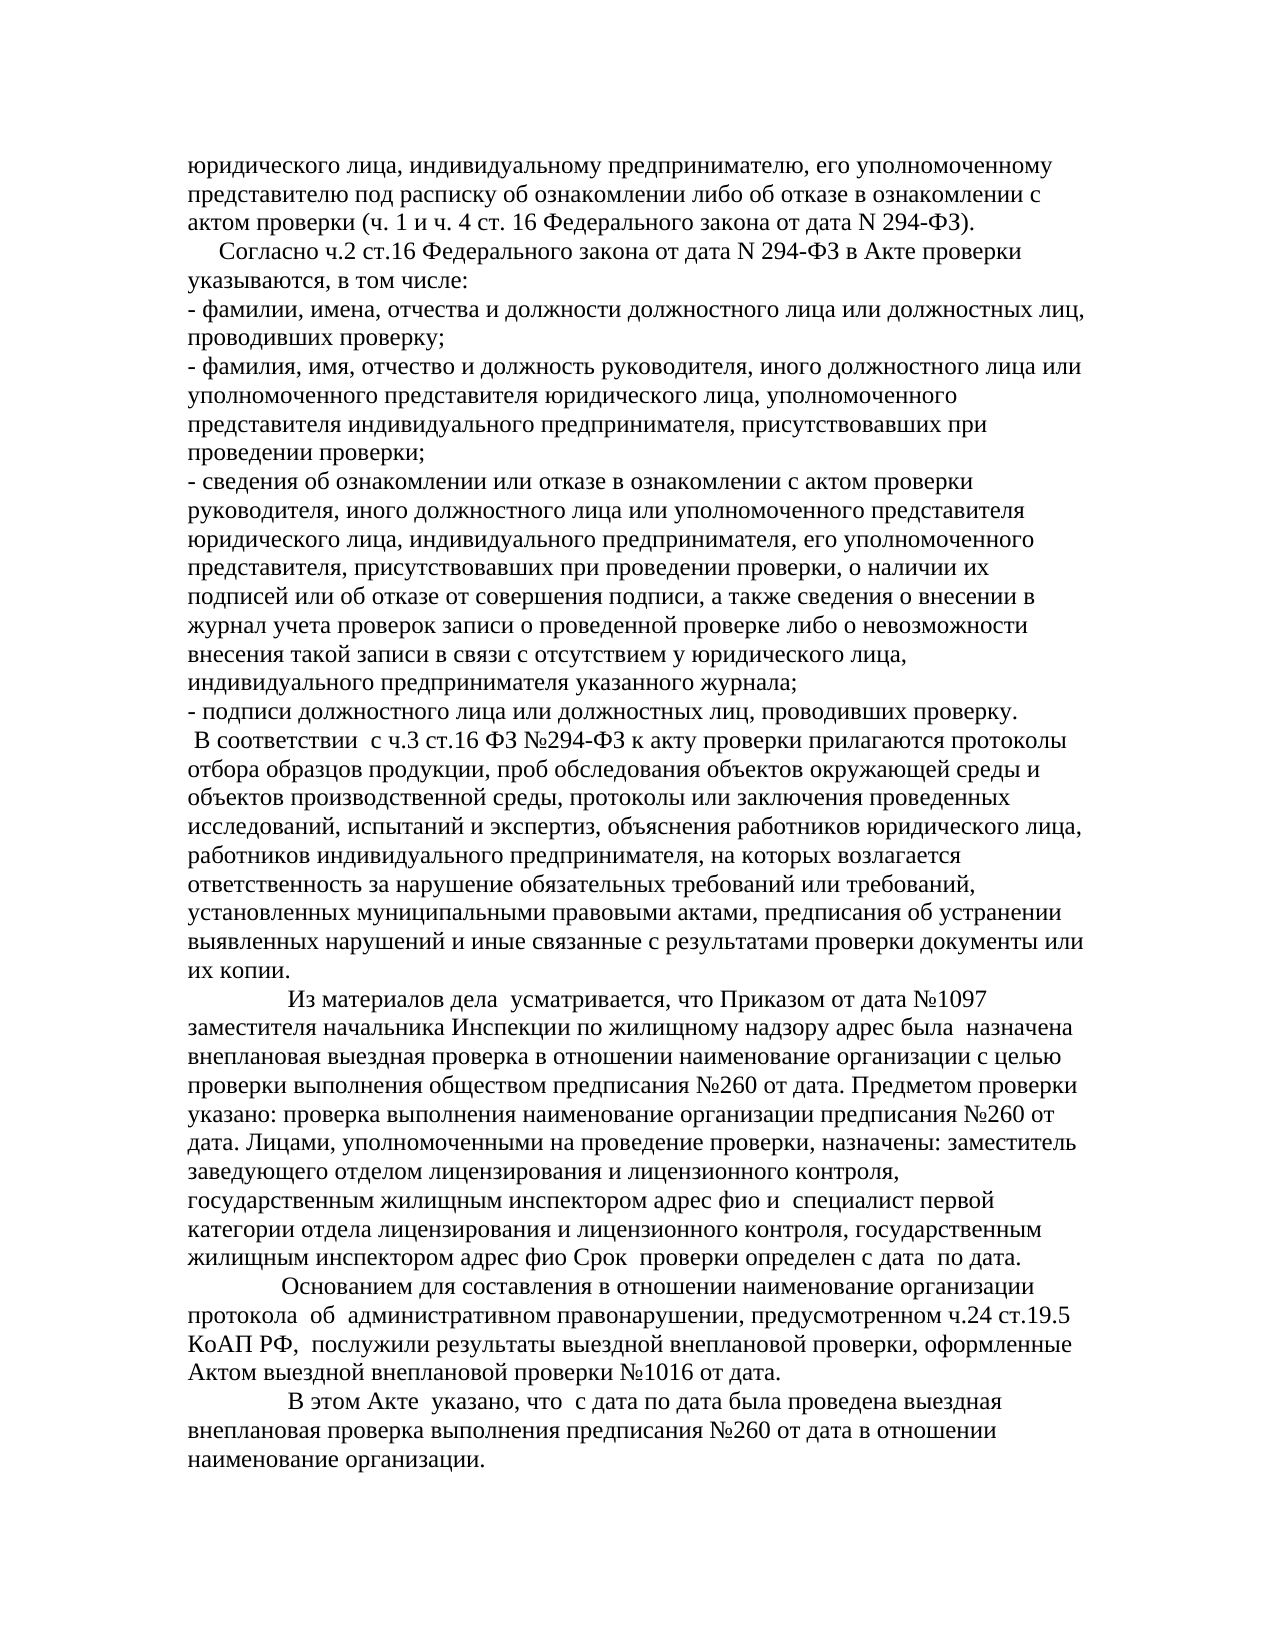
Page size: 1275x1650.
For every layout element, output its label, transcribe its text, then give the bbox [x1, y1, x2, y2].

text Из материалов дела усматривается, что Приказом от дата №1097 заместителя начальника Инспекции по жилищному надзору адрес была назначена внеплановая выездная проверка в отношении наименование организации с целью проверки выполнения обществом предписания №260 от дата. Предметом проверки указано: проверка выполнения наименование организации предписания №260 от дата. Лицами, уполномоченными на проведение проверки, назначены: заместитель заведующего отделом лицензирования и лицензионного контроля, государственным жилищным инспектором адрес фио и специалист первой категории отдела лицензирования и лицензионного контроля, государственным жилищным инспектором адрес фио Срок проверки определен с дата по дата. [187, 984, 1087, 1271]
text - фамилия, имя, отчество и должность руководителя, иного должностного лица или уполномоченного представителя юридического лица, уполномоченного представителя индивидуального предпринимателя, присутствовавших при проведении проверки; [187, 351, 1087, 466]
text В соответствии с ч.3 ст.16 ФЗ №294-ФЗ к акту проверки прилагаются протоколы отбора образцов продукции, проб обследования объектов окружающей среды и объектов производственной среды, протоколы или заключения проведенных исследований, испытаний и экспертиз, объяснения работников юридического лица, работников индивидуального предпринимателя, на которых возлагается ответственность за нарушение обязательных требований или требований, установленных муниципальными правовыми актами, предписания об устранении выявленных нарушений и иные связанные с результатами проверки документы или их копии. [187, 725, 1087, 984]
text Согласно ч.2 ст.16 Федерального закона от дата N 294-ФЗ в Акте проверки указываются, в том числе: [187, 236, 1087, 294]
text - сведения об ознакомлении или отказе в ознакомлении с актом проверки руководителя, иного должностного лица или уполномоченного представителя юридического лица, индивидуального предпринимателя, его уполномоченного представителя, присутствовавших при проведении проверки, о наличии их подписей или об отказе от совершения подписи, а также сведения о внесении в журнал учета проверок записи о проведенной проверке либо о невозможности внесения такой записи в связи с отсутствием у юридического лица, индивидуального предпринимателя указанного журнала; [187, 466, 1087, 696]
text - подписи должностного лица или должностных лиц, проводивших проверку. [187, 696, 1087, 725]
text В этом Акте указано, что с дата по дата была проведена выездная внеплановая проверка выполнения предписания №260 от дата в отношении наименование организации. [187, 1386, 1087, 1472]
text - фамилии, имена, отчества и должности должностного лица или должностных лиц, проводивших проверку; [187, 294, 1087, 351]
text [187, 150, 1087, 236]
text Основанием для составления в отношении наименование организации протокола об административном правонарушении, предусмотренном ч.24 ст.19.5 КоАП РФ, послужили результаты выездной внеплановой проверки, оформленные Актом выездной внеплановой проверки №1016 от дата. [187, 1271, 1087, 1386]
